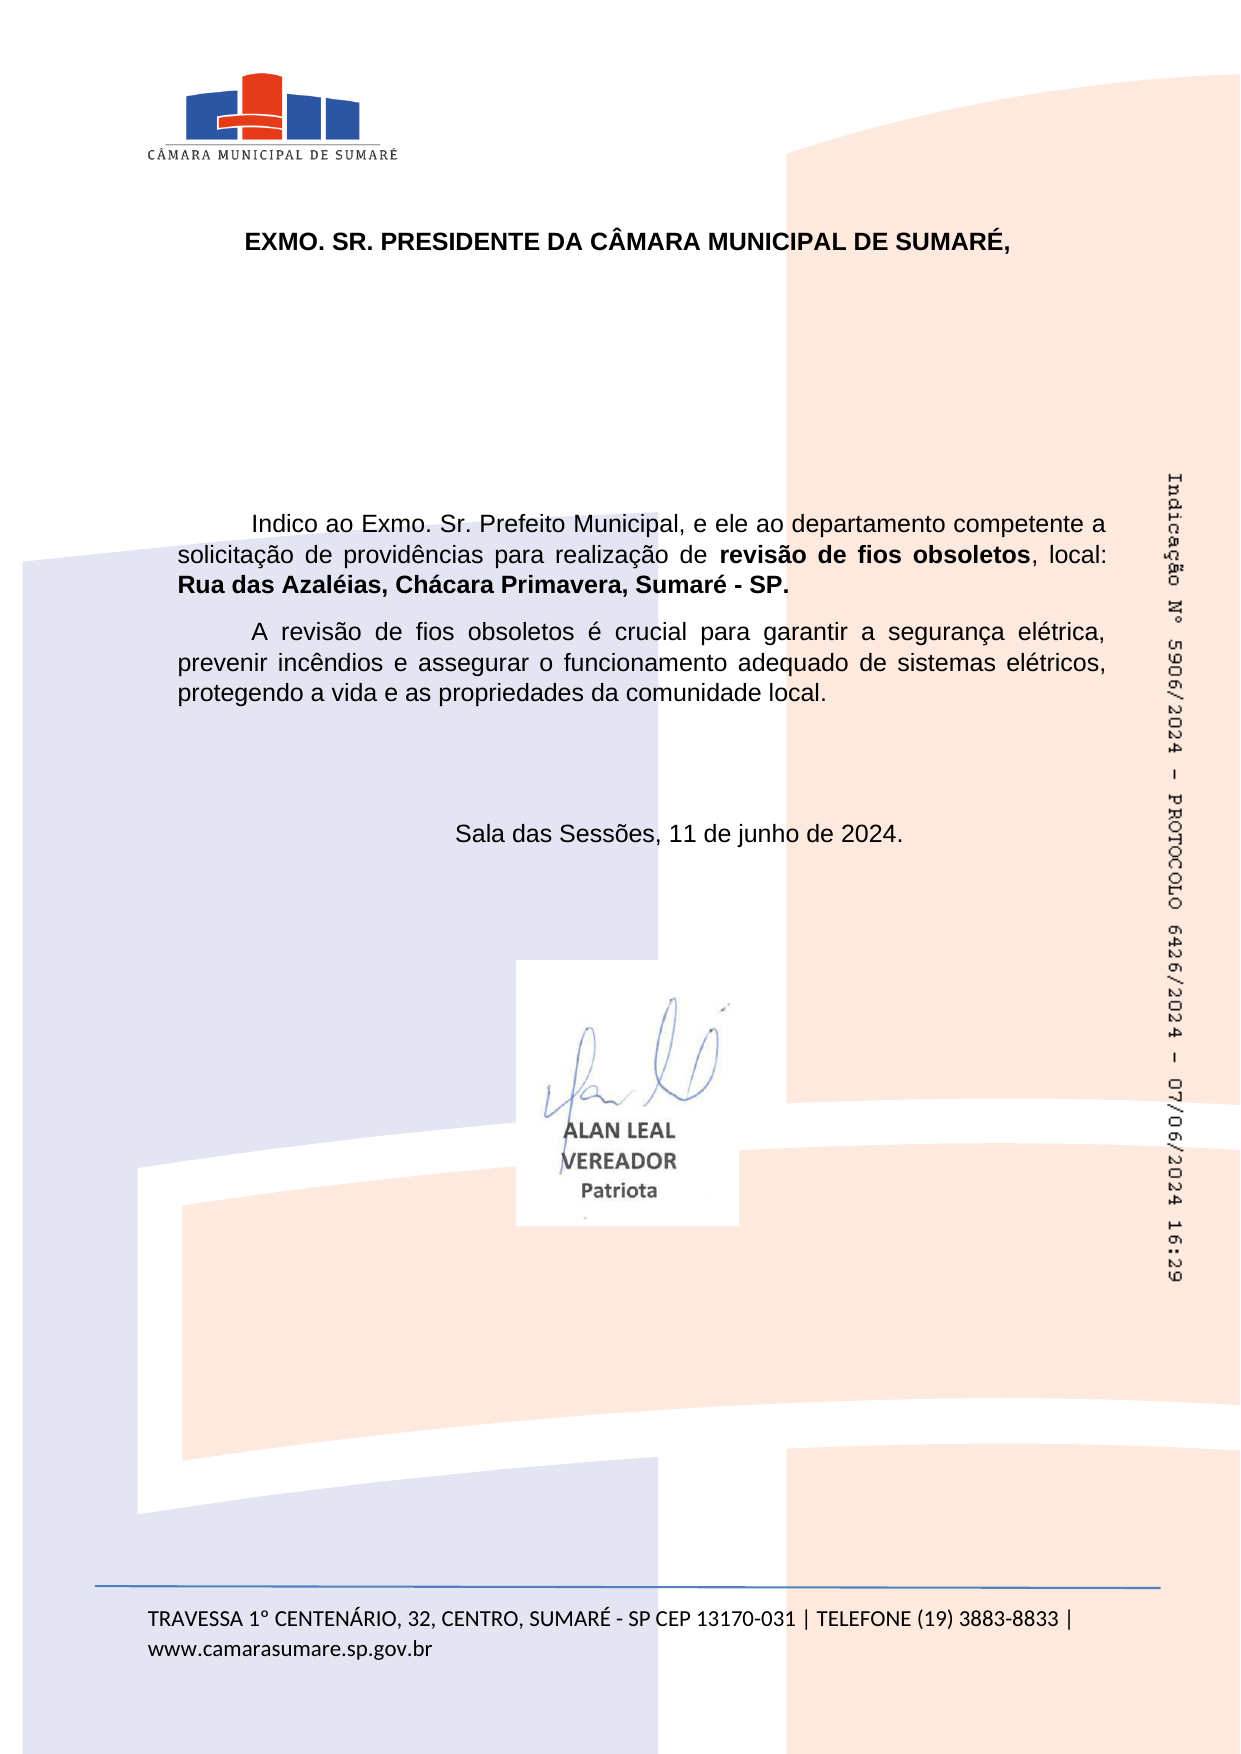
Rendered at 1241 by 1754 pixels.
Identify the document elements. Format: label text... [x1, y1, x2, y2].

picture [515, 960, 740, 1226]
picture [147, 73, 398, 162]
text Sala das Sessões, 11 de junho de 2024. [177, 819, 1107, 848]
text A revisão de fios obsoletos é crucial para garantir a segurança elétrica, prevenir incêndios e assegurar o funcionamento adequado de sistemas elétricos, protegendo a vida e as propriedades da comunidade local. [177, 617, 1107, 707]
text EXMO. SR. PRESIDENTE DA CÂMARA MUNICIPAL DE SUMARÉ, [148, 227, 1107, 255]
text Indico ao Exmo. Sr. Prefeito Municipal, e ele ao departamento competente a solicitação de providências para realização de revisão de fios obsoletos, local: Rua das Azaléias, Chácara Primavera, Sumaré - SP. [177, 509, 1107, 599]
picture [1142, 468, 1205, 1286]
